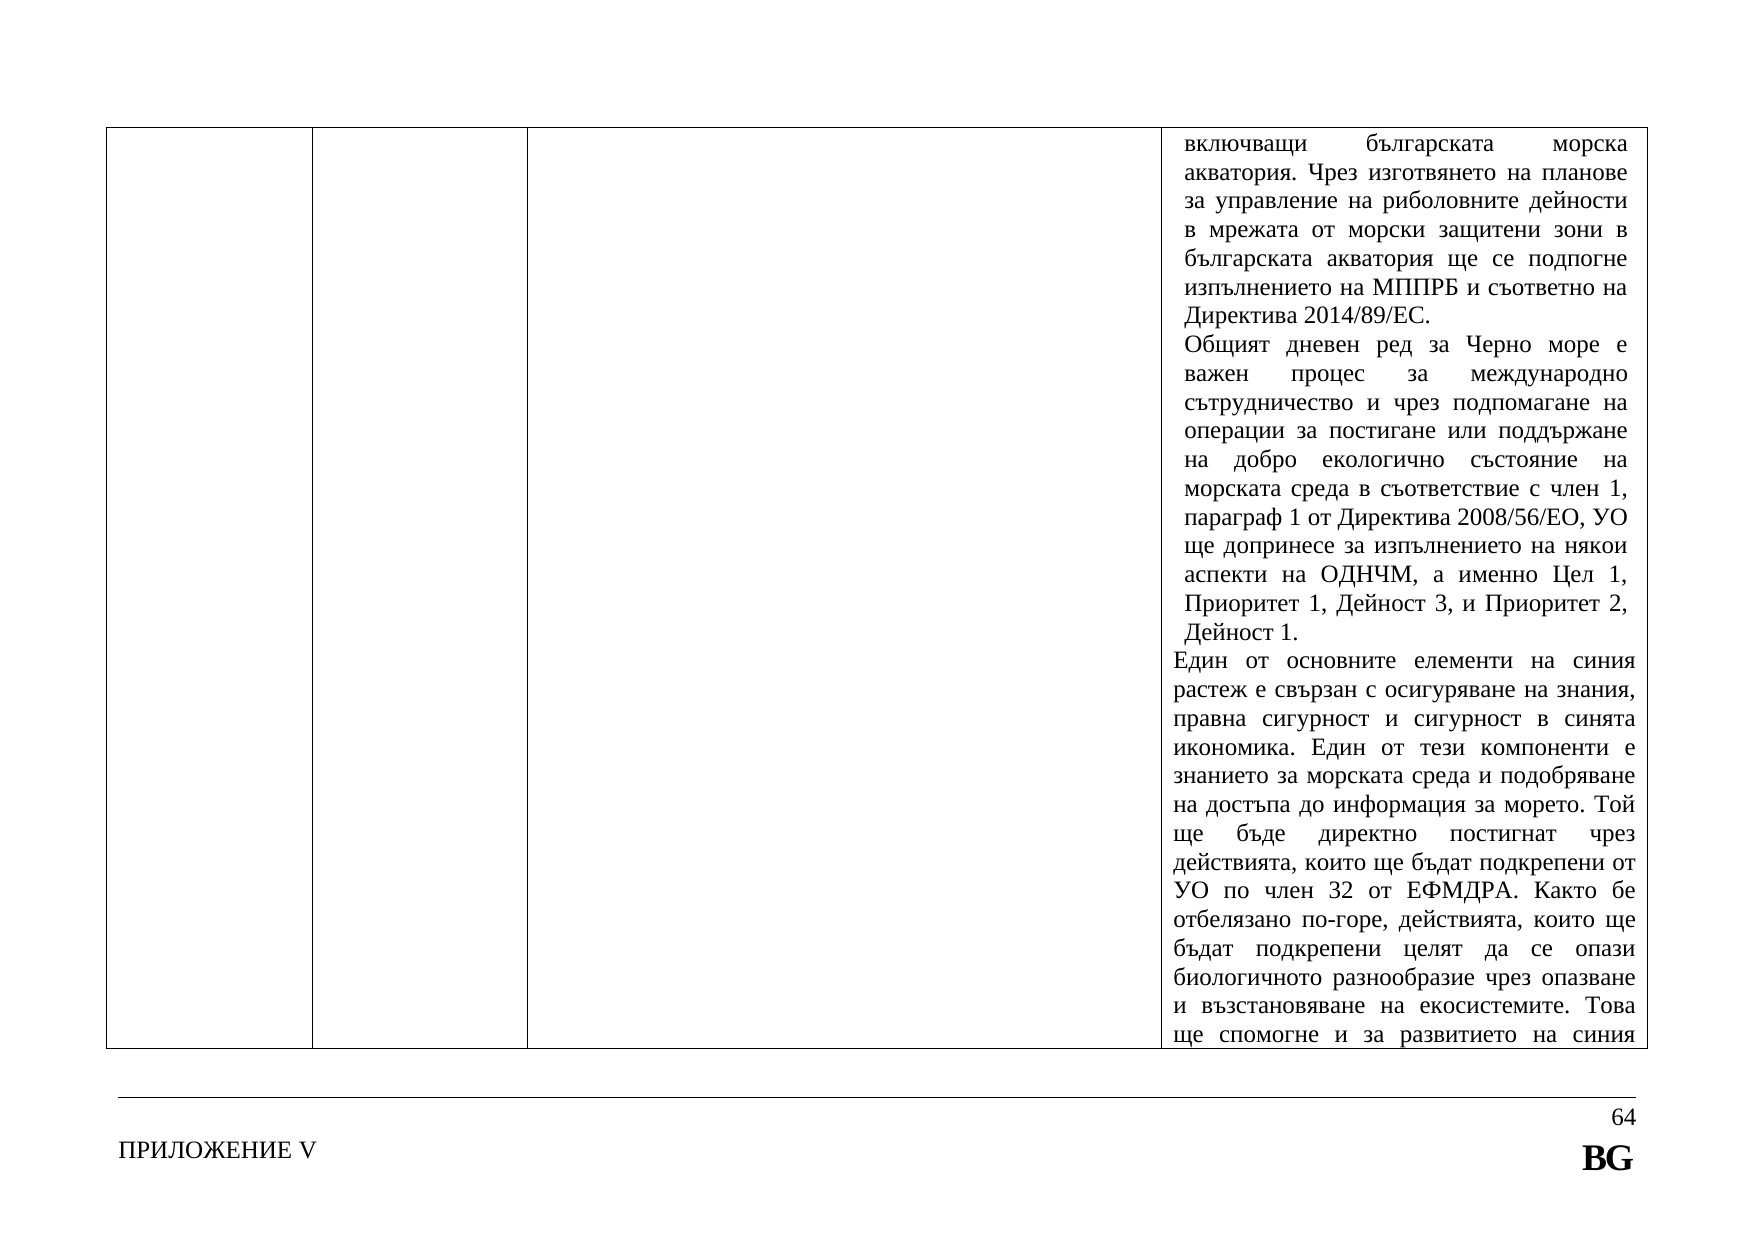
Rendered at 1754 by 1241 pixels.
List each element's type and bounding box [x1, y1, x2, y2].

table_cell [528, 128, 1161, 1048]
